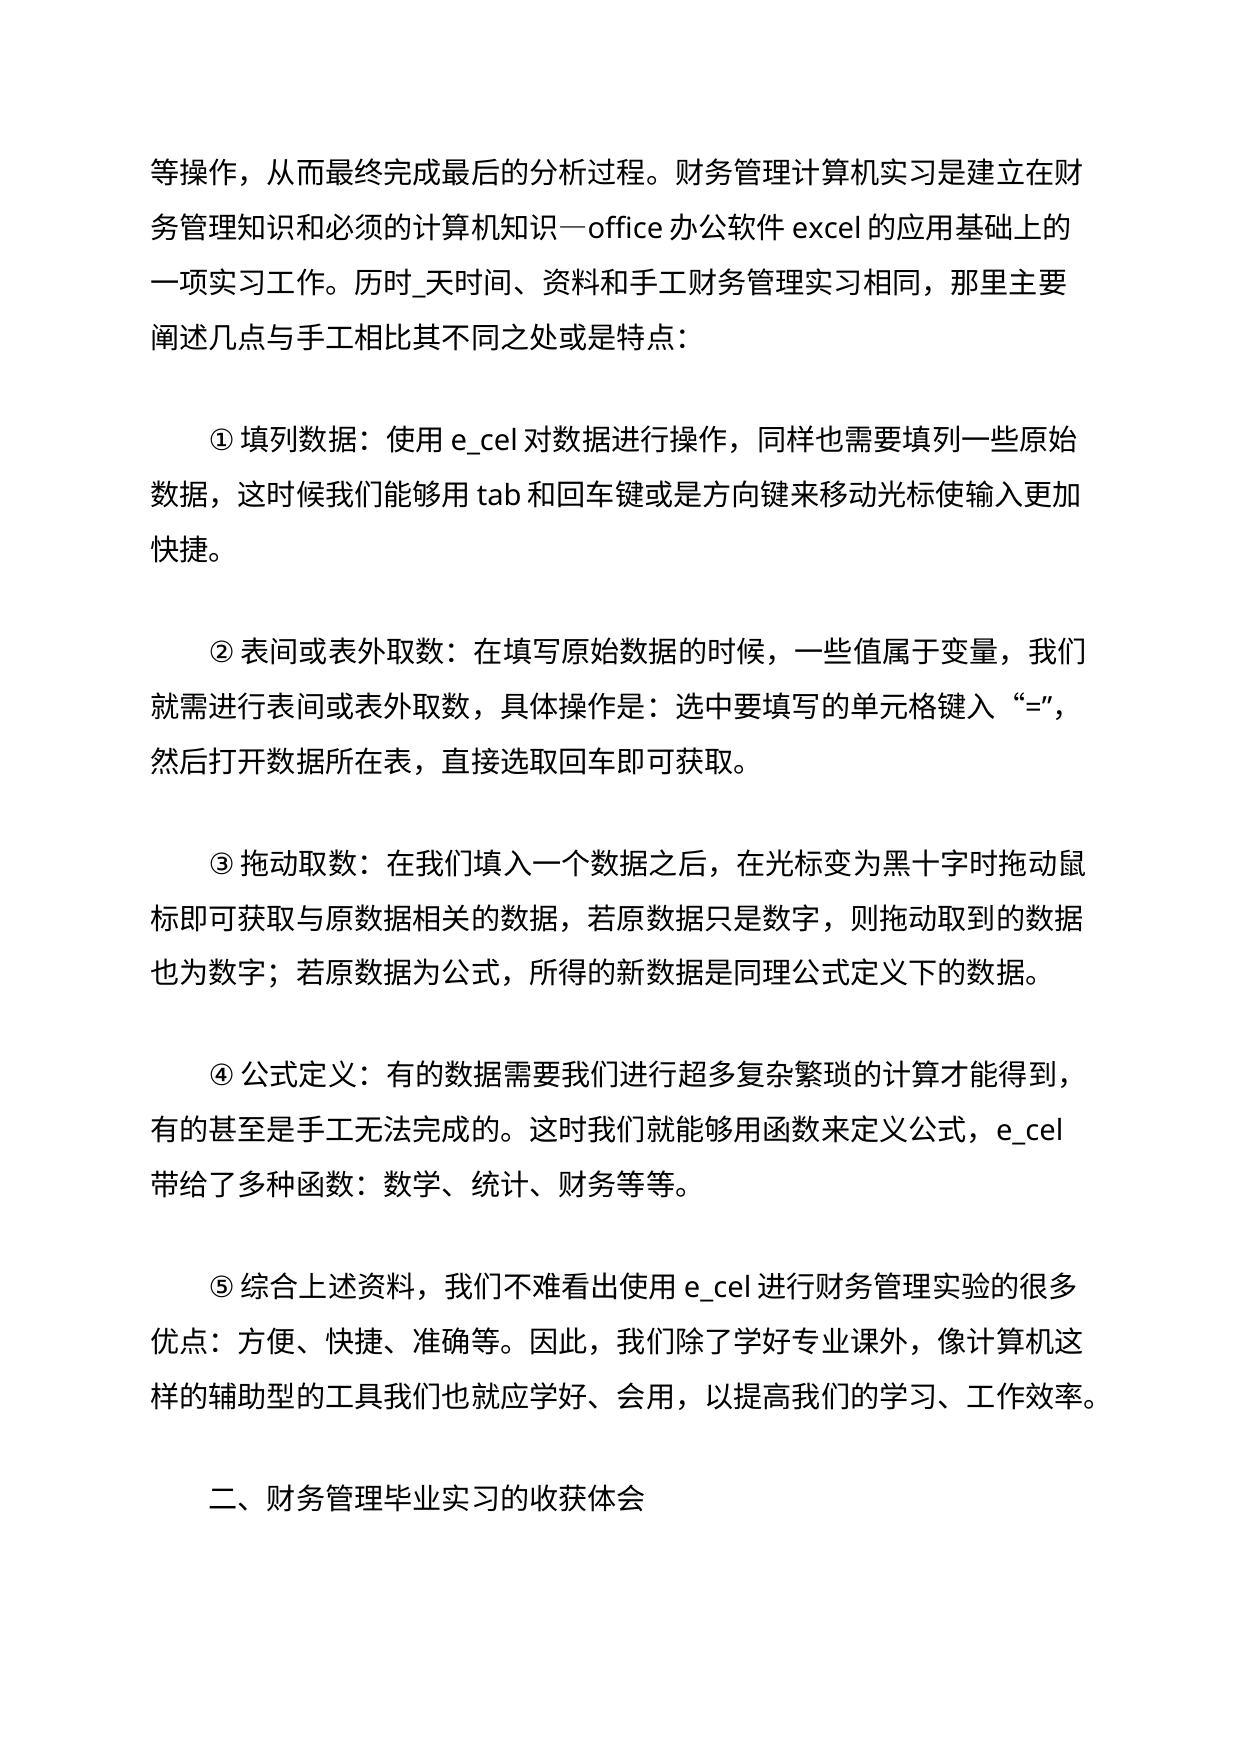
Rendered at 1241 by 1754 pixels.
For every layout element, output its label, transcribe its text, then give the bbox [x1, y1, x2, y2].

text ①填列数据：使用e_cel对数据进行操作，同样也需要填列一些原始数据，这时候我们能够用tab和回车键或是方向键来移动光标使输入更加快捷。 [150, 417, 1090, 569]
text ⑤综合上述资料，我们不难看出使用e_cel进行财务管理实验的很多优点：方便、快捷、准确等。因此，我们除了学好专业课外，像计算机这样的辅助型的工具我们也就应学好、会用，以提高我们的学习、工作效率。 [150, 1264, 1090, 1416]
text 二、财务管理毕业实习的收获体会 [150, 1475, 1090, 1518]
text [150, 150, 1090, 357]
text ②表间或表外取数：在填写原始数据的时候，一些值属于变量，我们就需进行表间或表外取数，具体操作是：选中要填写的单元格键入“=”，然后打开数据所在表，直接选取回车即可获取。 [150, 628, 1090, 781]
text ④公式定义：有的数据需要我们进行超多复杂繁琐的计算才能得到，有的甚至是手工无法完成的。这时我们就能够用函数来定义公式，e_cel带给了多种函数：数学、统计、财务等等。 [150, 1052, 1090, 1204]
text ③拖动取数：在我们填入一个数据之后，在光标变为黑十字时拖动鼠标即可获取与原数据相关的数据，若原数据只是数字，则拖动取到的数据也为数字；若原数据为公式，所得的新数据是同理公式定义下的数据。 [150, 840, 1090, 992]
